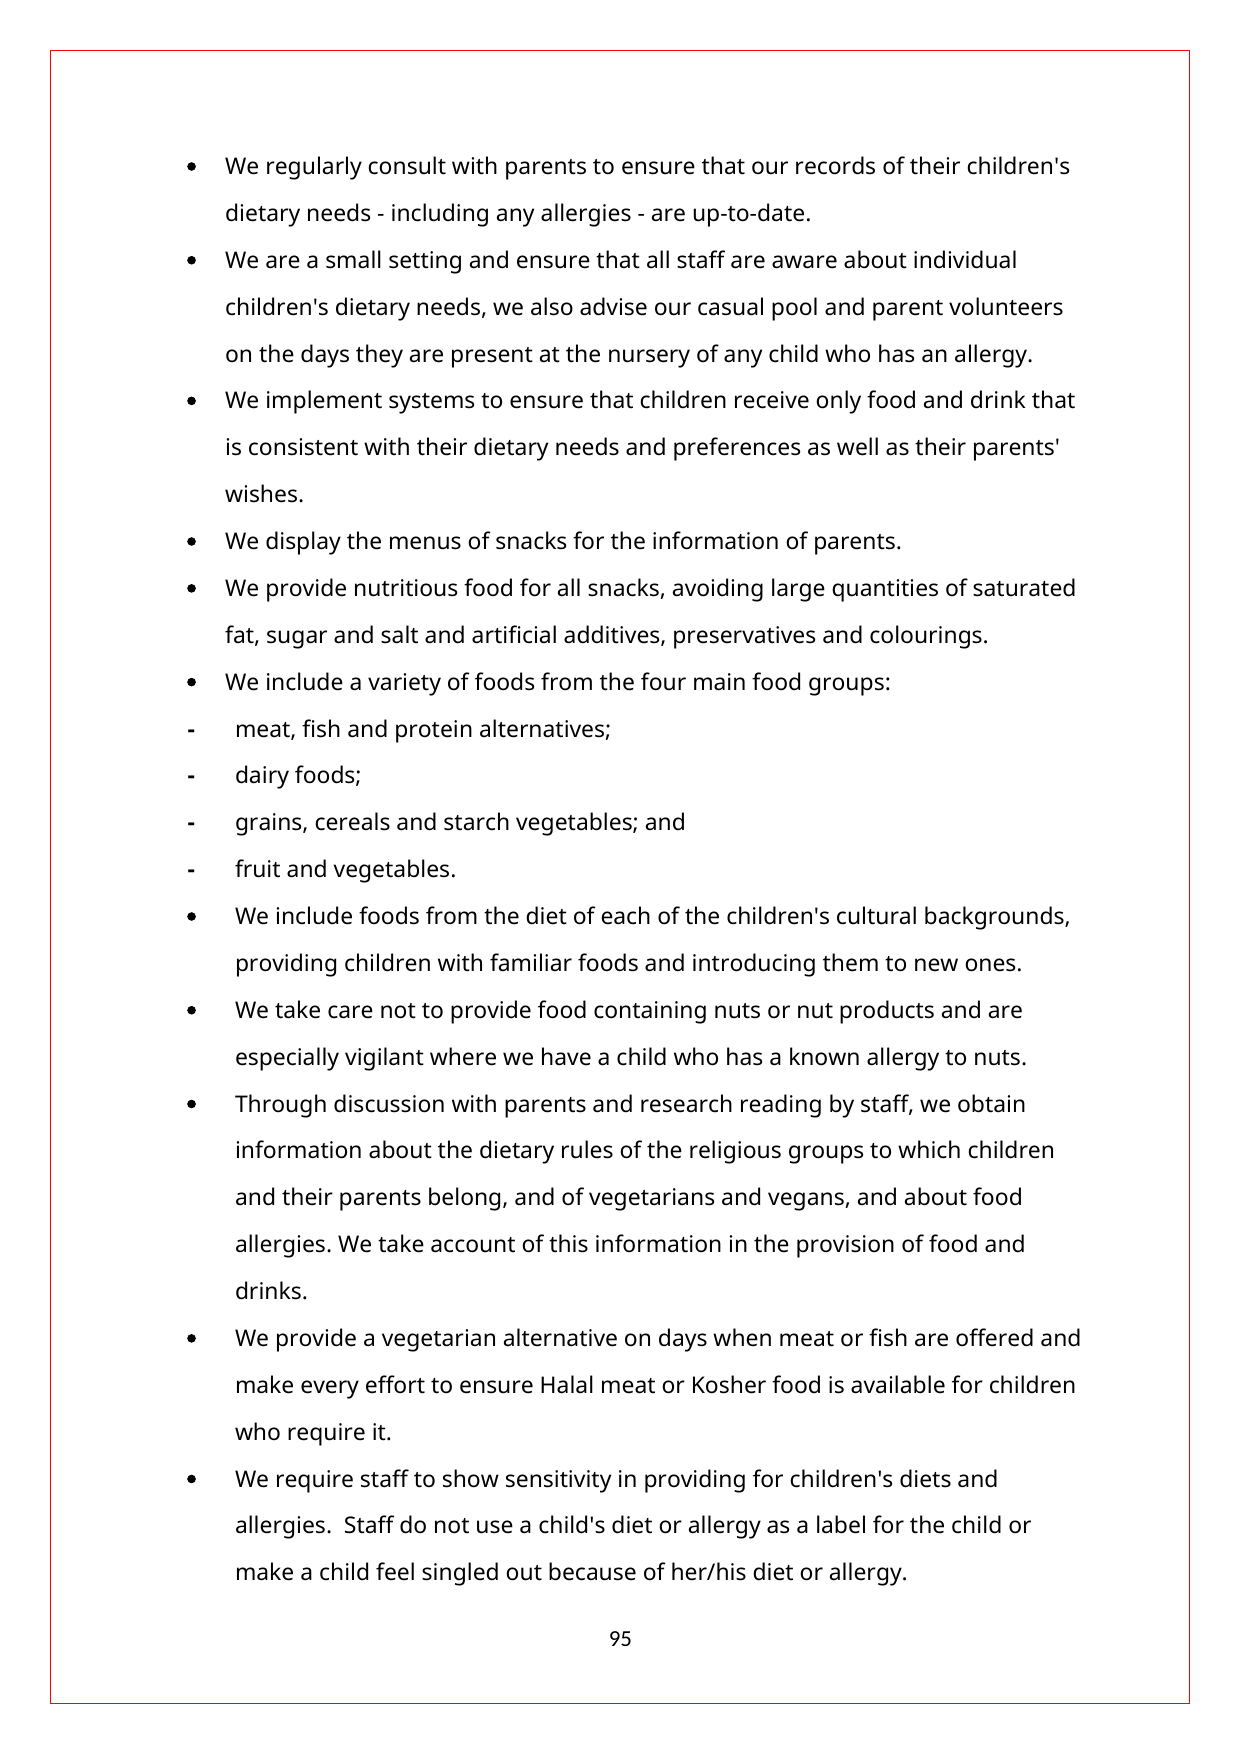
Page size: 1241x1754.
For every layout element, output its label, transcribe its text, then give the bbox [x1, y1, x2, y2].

list We display the menus of snacks for the information of parents. [187, 1035, 1090, 1067]
list Information about each child's dietary needs is included in her/his registration form and parents sign the record to signify that it is correct. [187, 567, 1090, 645]
list If the food poisoning is identified as a notifiable disease under the Public Health (Infectious Diseases) Regulations 1988 the setting will report the matter to Ofsted. [187, 150, 1090, 275]
list fruit and vegetables. [187, 1363, 1090, 1395]
text We follow these procedures to promote healthy eating in our setting. [150, 358, 1090, 389]
list grains, cereals and starch vegetables; and [187, 1317, 1090, 1348]
list We include a variety of foods from the four main food groups: [187, 1176, 1090, 1207]
list We are a small setting and ensure that all staff are aware about individual children's dietary needs, we also advise our casual pool and parent volunteers on the days they are present at the nursery of any child who has an allergy. [187, 754, 1090, 879]
list We regularly consult with parents to ensure that our records of their children's dietary needs - including any allergies - are up-to-date. [187, 660, 1090, 738]
list We provide nutritious food for all snacks, avoiding large quantities of saturated fat, sugar and salt and artificial additives, preservatives and colourings. [187, 1082, 1090, 1160]
list meat, fish and protein alternatives; [187, 1223, 1090, 1254]
list dairy foods; [187, 1270, 1090, 1301]
list Before a child starts to attend the setting, we find out from parents their children's dietary needs and preferences, including any allergies. (See the Managing Children with Allergies policy.) [187, 426, 1090, 551]
list We take care not to provide food containing nuts or nut products and are especially vigilant where we have a child who has a known allergy to nuts. [187, 1504, 1090, 1582]
list We implement systems to ensure that children receive only food and drink that is consistent with their dietary needs and preferences as well as their parents' wishes. [187, 895, 1090, 1020]
list We include foods from the diet of each of the children's cultural backgrounds, providing children with familiar foods and introducing them to new ones. [187, 1410, 1090, 1488]
